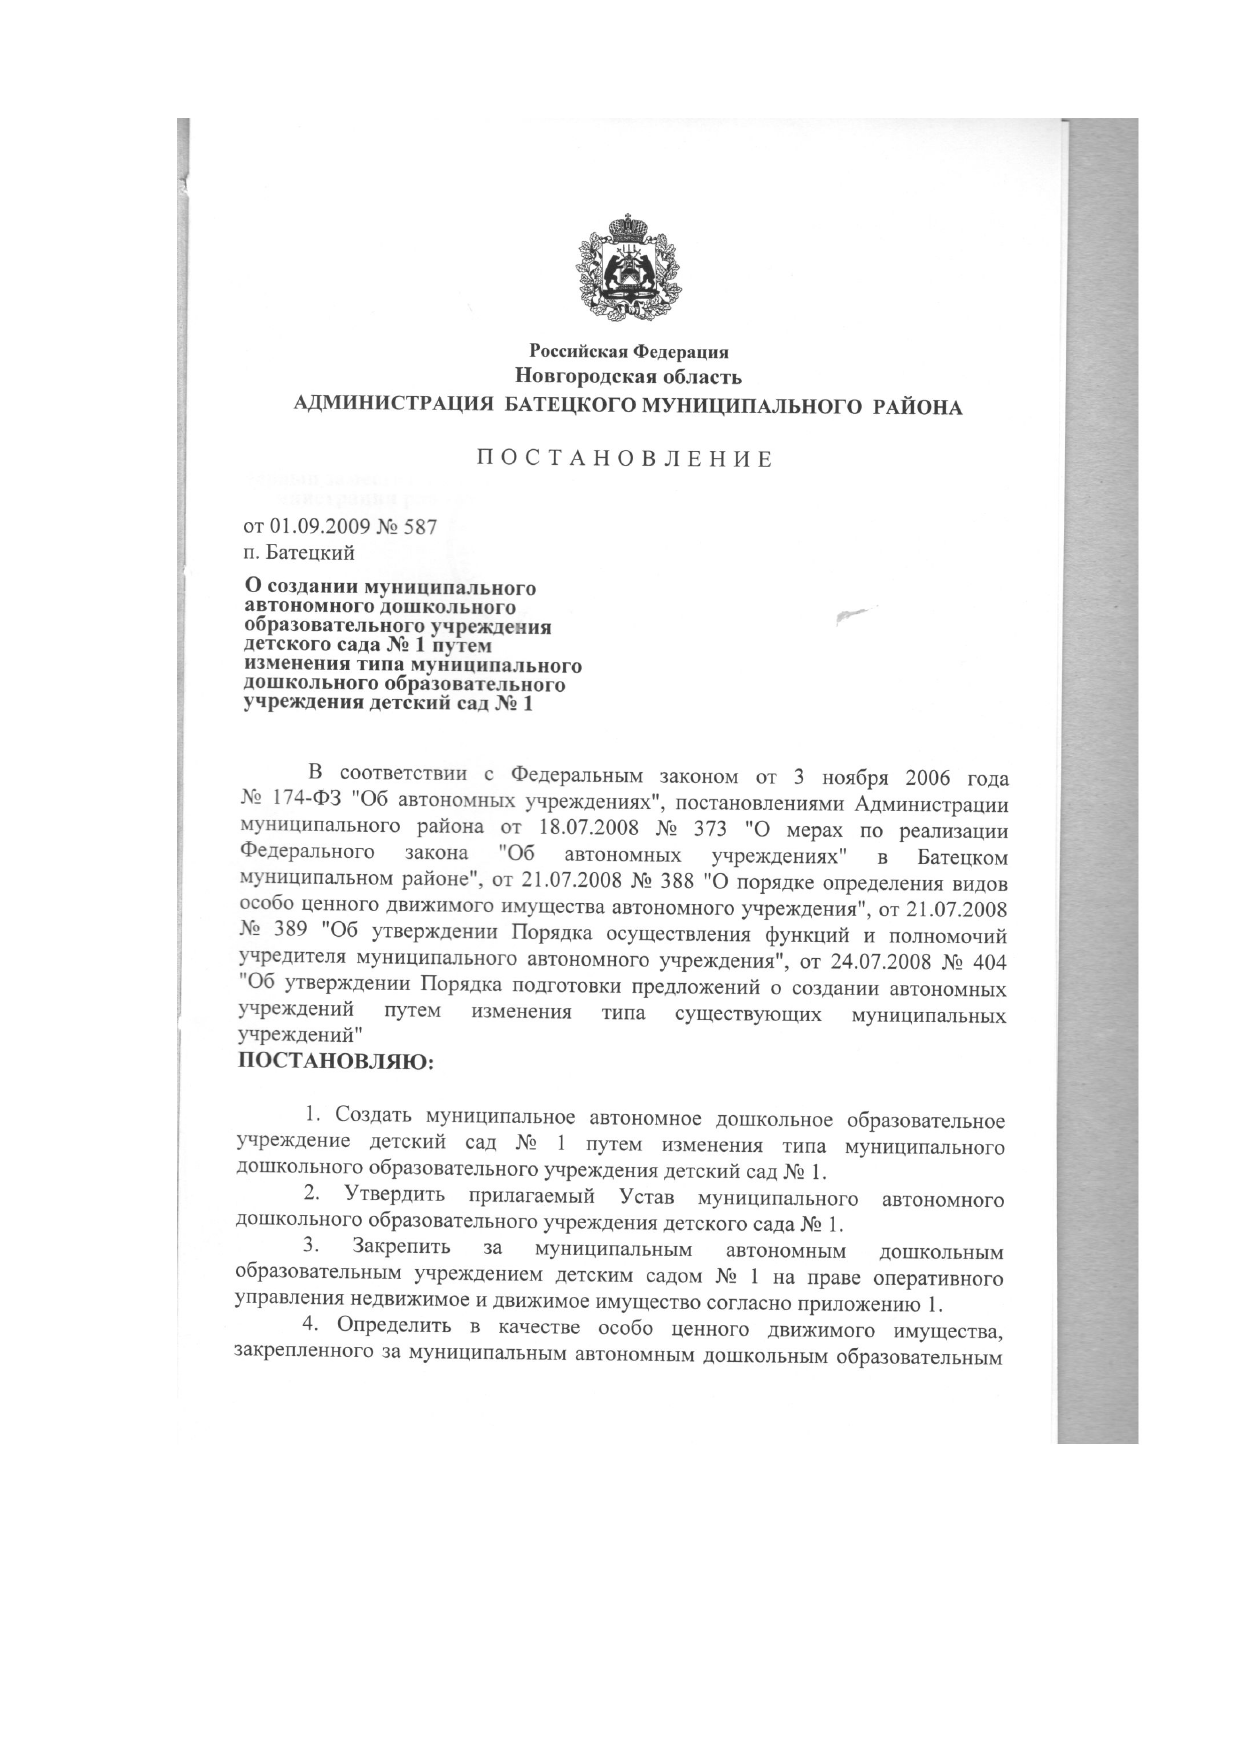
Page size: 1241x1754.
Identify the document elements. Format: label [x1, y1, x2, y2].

picture [177, 118, 1153, 1459]
